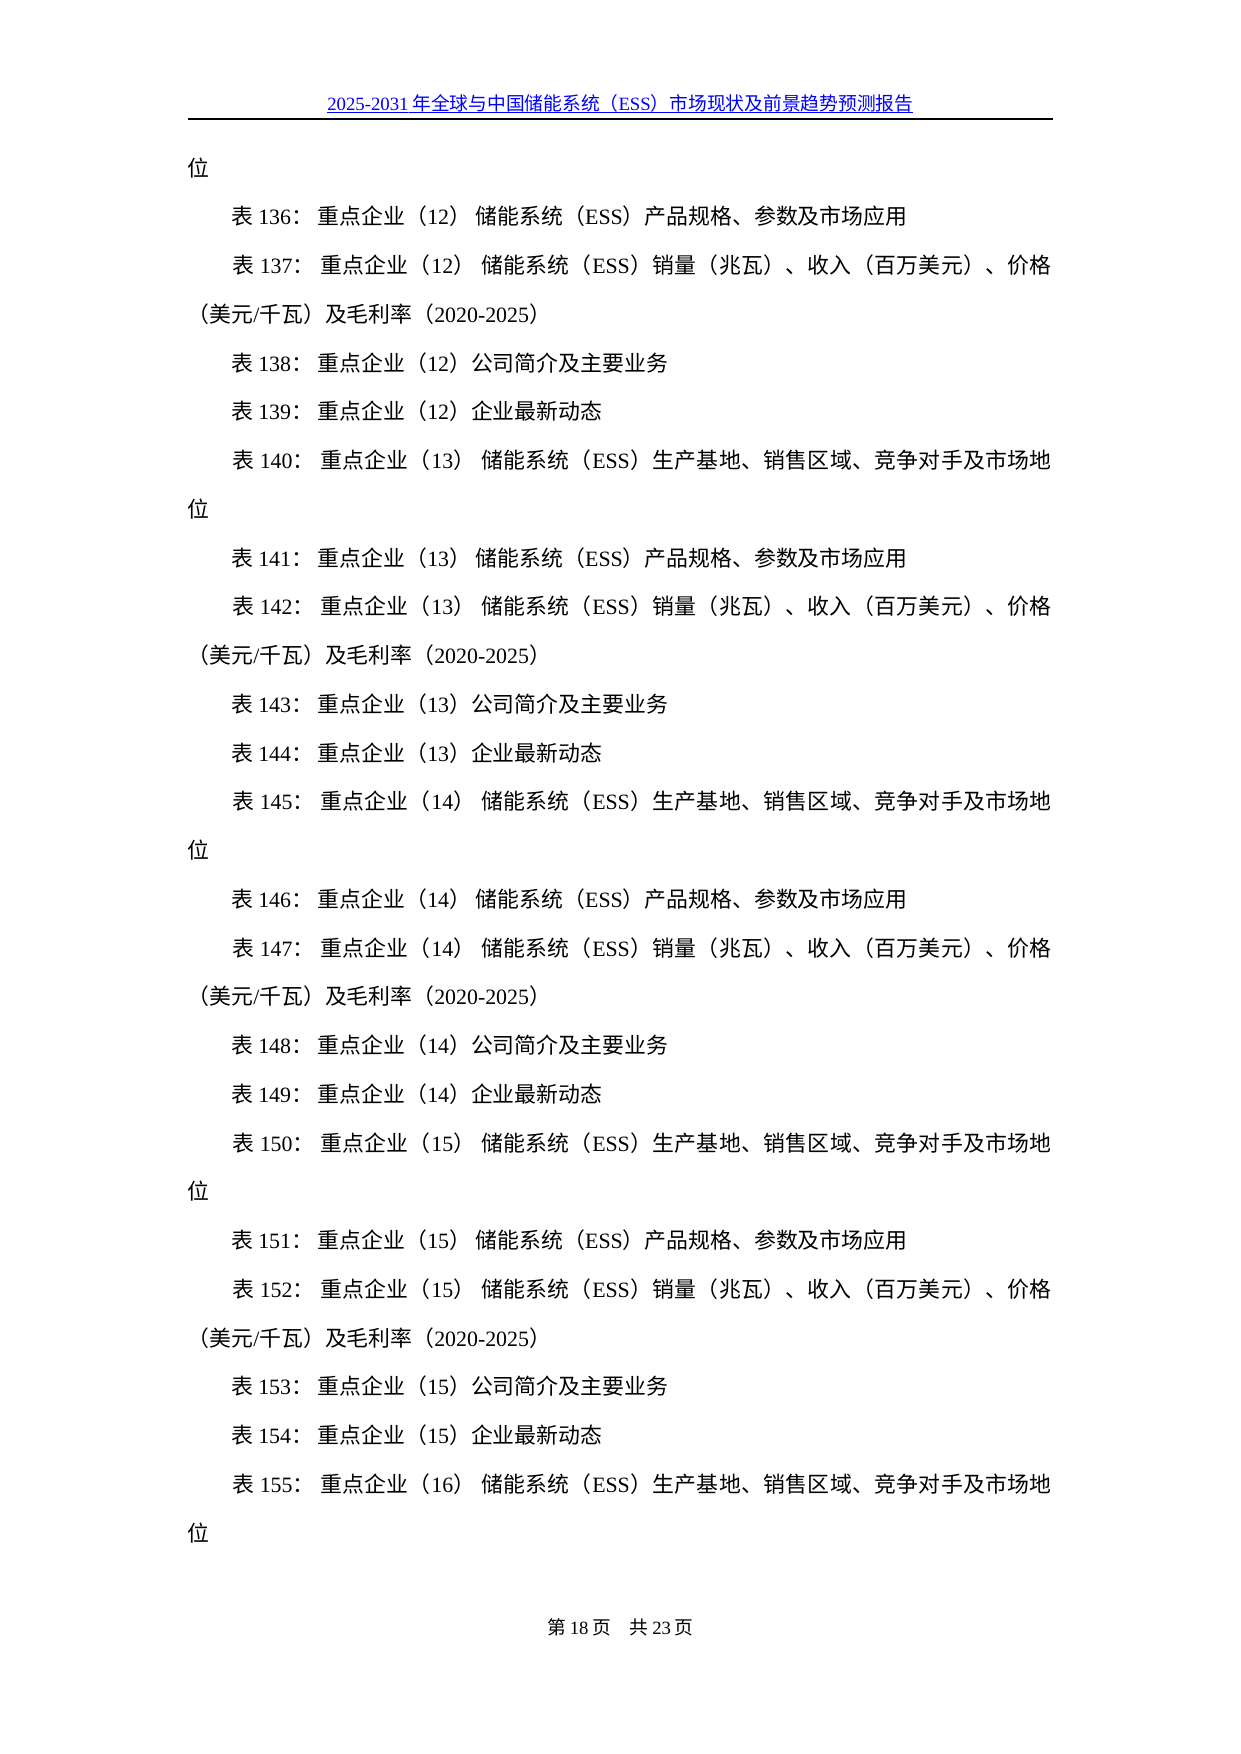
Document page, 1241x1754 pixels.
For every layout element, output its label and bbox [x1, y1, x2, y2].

text [187, 150, 1053, 1548]
